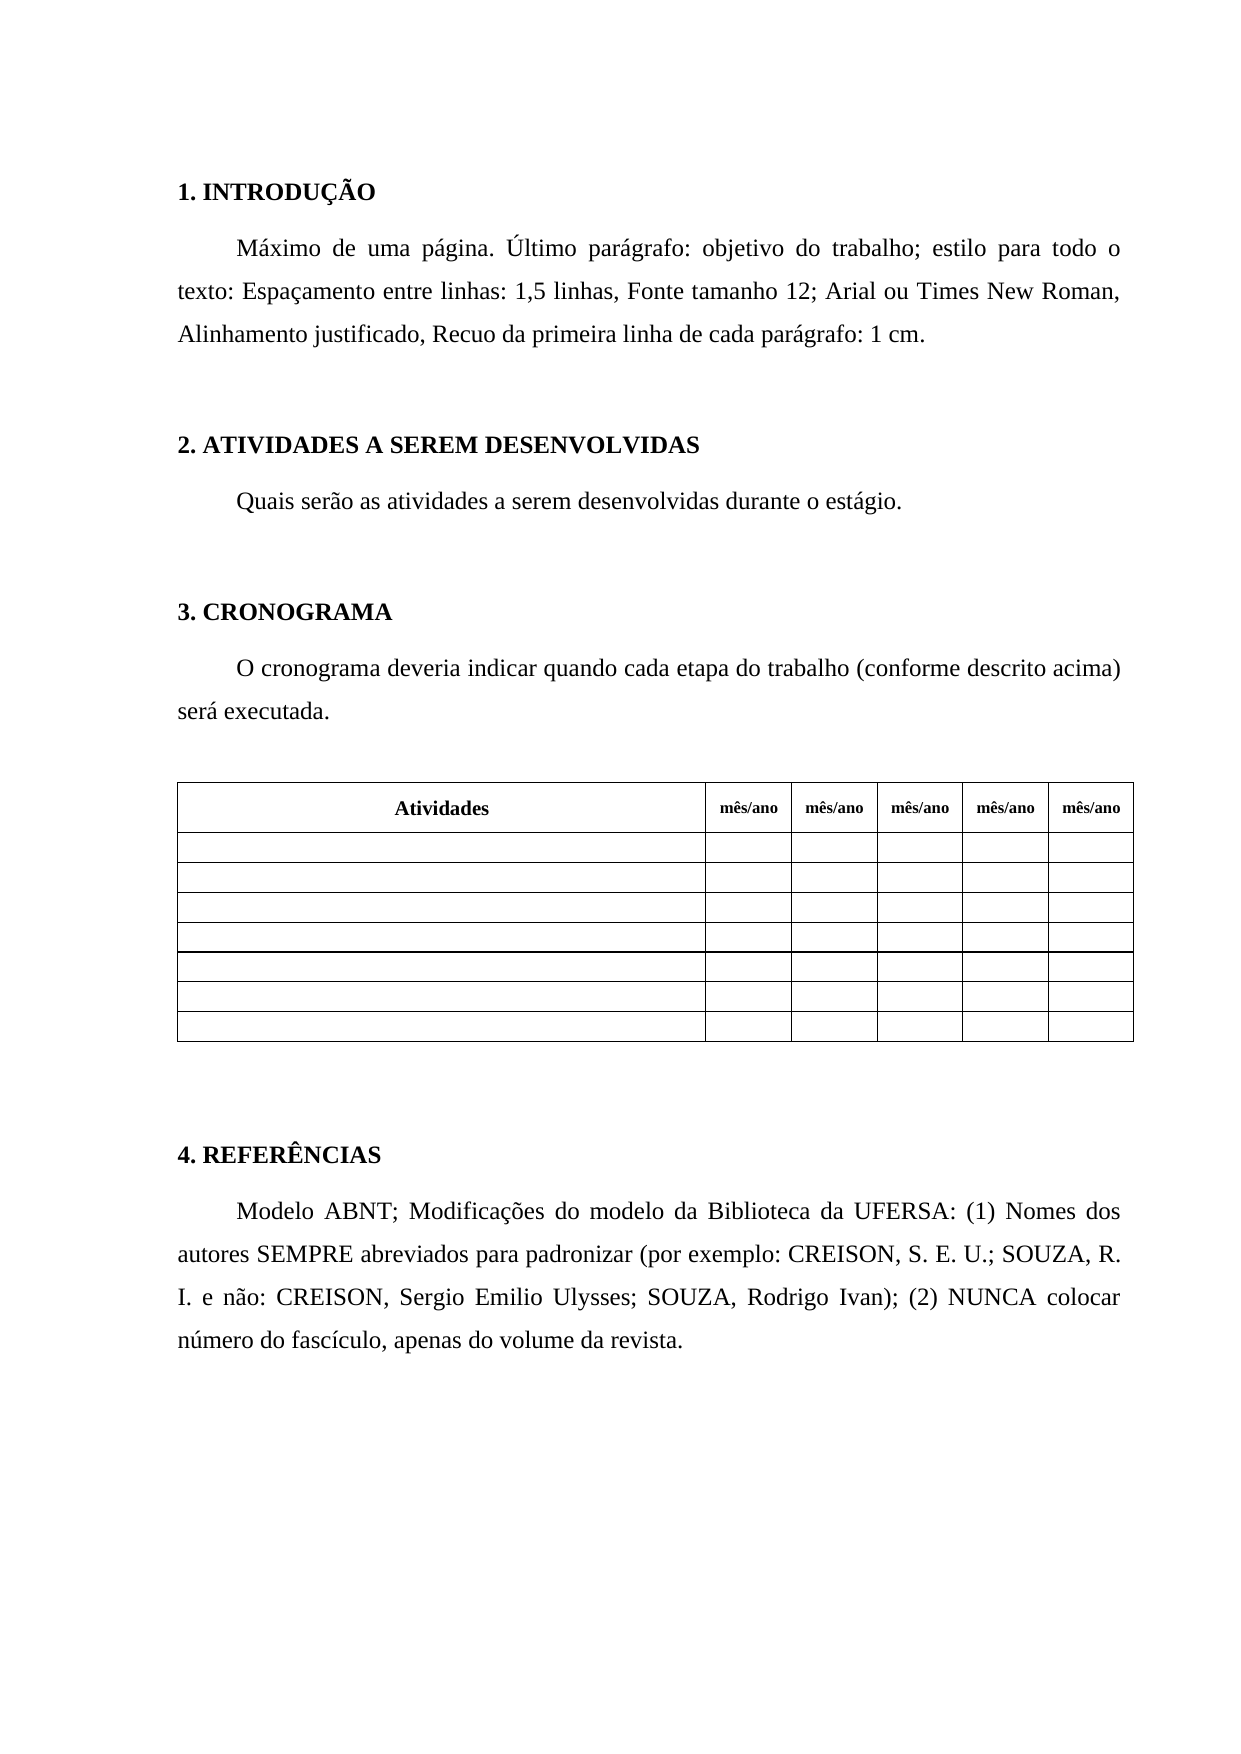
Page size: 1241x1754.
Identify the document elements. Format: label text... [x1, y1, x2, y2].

text Modelo ABNT; Modificações do modelo da Biblioteca da UFERSA: (1) Nomes dos autores SEMPRE abreviados para padronizar (por exemplo: CREISON, S. E. U.; SOUZA, R. I. e não: CREISON, Sergio Emilio Ulysses; SOUZA, Rodrigo Ivan); (2) NUNCA colocar número do fascículo, apenas do volume da revista. [177, 1196, 1122, 1354]
table_cell [178, 982, 705, 1011]
subtitle 4. REferências [177, 1141, 1122, 1169]
table_cell [178, 863, 705, 892]
table_cell [1049, 863, 1133, 892]
table_cell [1049, 893, 1133, 922]
table_cell [878, 1012, 962, 1041]
text O cronograma deveria indicar quando cada etapa do trabalho (conforme descrito acima) será executada. [177, 653, 1122, 725]
table_cell [706, 953, 791, 981]
table_cell [792, 982, 877, 1011]
table_cell [963, 863, 1048, 892]
table_cell [1049, 833, 1133, 862]
table_cell [1049, 1012, 1133, 1041]
table_header mês/ano [1049, 783, 1133, 832]
table_cell [878, 833, 962, 862]
table_cell [178, 1012, 705, 1041]
table_cell [1049, 953, 1133, 981]
table_cell [178, 923, 705, 951]
subtitle 3. Cronograma [177, 597, 1122, 626]
table_cell [1049, 923, 1133, 951]
table_cell [706, 923, 791, 951]
subtitle 2. Atividades a serem desenvolvidas [177, 430, 1122, 459]
table_cell [792, 1012, 877, 1041]
table_cell [963, 893, 1048, 922]
table_cell [792, 953, 877, 981]
table_header mês/ano [963, 783, 1048, 832]
table_cell [792, 863, 877, 892]
table_header Atividades [178, 783, 705, 832]
table_cell [792, 833, 877, 862]
table_cell [1049, 982, 1133, 1011]
table_cell [878, 893, 962, 922]
table_header mês/ano [792, 783, 877, 832]
table_cell [963, 923, 1048, 951]
table_header mês/ano [706, 783, 791, 832]
table_cell [878, 982, 962, 1011]
table_cell [178, 953, 705, 981]
table_cell [963, 1012, 1048, 1041]
table_cell [878, 923, 962, 951]
table_cell [792, 893, 877, 922]
subtitle 1. INTRODUÇÃO [177, 177, 1122, 206]
table_cell [792, 923, 877, 951]
table_cell [963, 953, 1048, 981]
table_cell [963, 982, 1048, 1011]
table_cell [706, 893, 791, 922]
table_cell [878, 863, 962, 892]
table_cell [706, 1012, 791, 1041]
text Máximo de uma página. Último parágrafo: objetivo do trabalho; estilo para todo o texto: Espaçamento entre linhas: 1,5 linhas, Fonte tamanho 12; Arial ou Times New Roman, Alinhamento justificado, Recuo da primeira linha de cada parágrafo: 1 cm. [177, 233, 1122, 348]
table_cell [878, 953, 962, 981]
text Quais serão as atividades a serem desenvolvidas durante o estágio. [177, 486, 1122, 515]
table_header mês/ano [878, 783, 962, 832]
table_cell [706, 863, 791, 892]
table_cell [963, 833, 1048, 862]
table_cell [178, 833, 705, 862]
table_cell [706, 982, 791, 1011]
table_cell [706, 833, 791, 862]
table_cell [178, 893, 705, 922]
